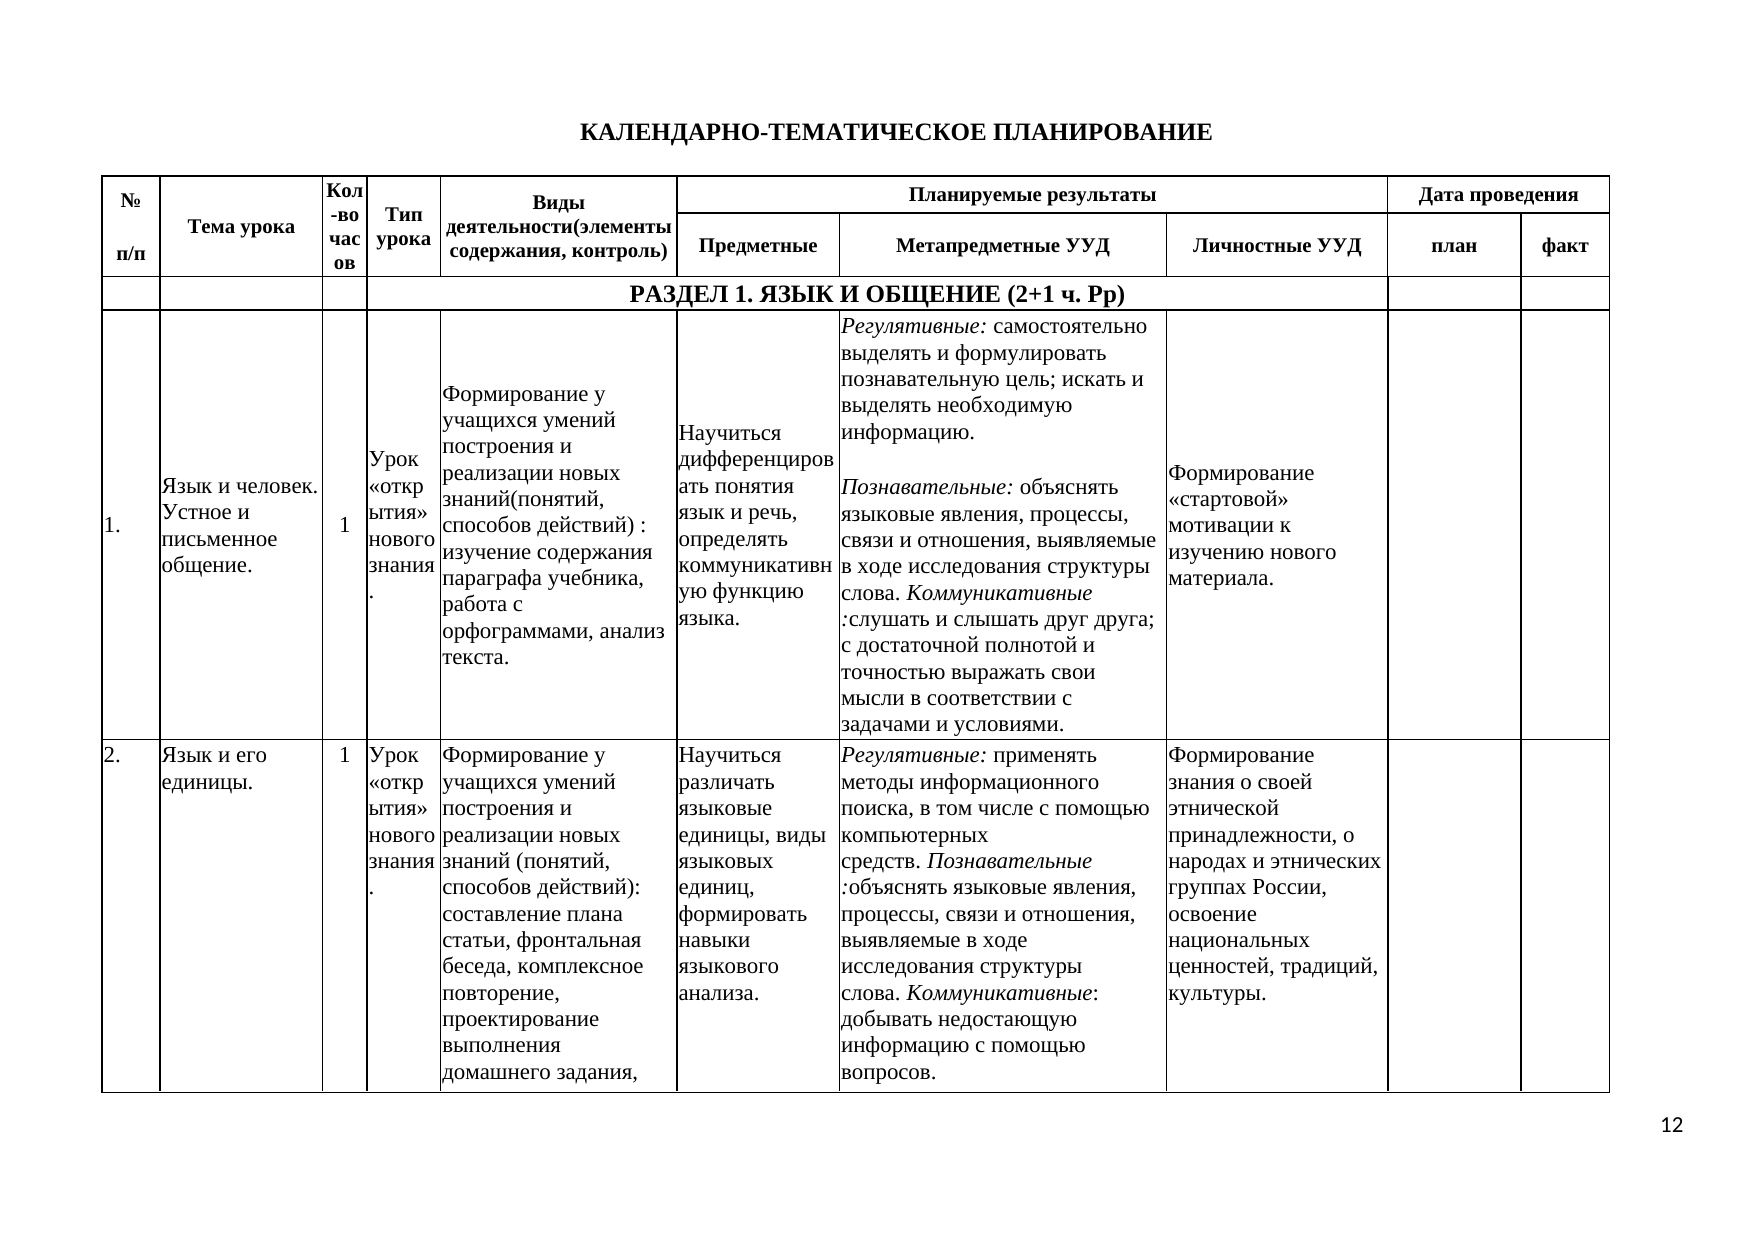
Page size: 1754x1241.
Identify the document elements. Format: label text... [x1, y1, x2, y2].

table_cell Научиться дифференцировать понятия язык и речь, определять коммуникативную функцию языка. [678, 311, 839, 738]
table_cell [1167, 740, 1387, 1091]
table_cell [1389, 740, 1520, 1091]
table_cell 1 [323, 740, 366, 1091]
table_cell РАЗДЕЛ 1. ЯЗЫК И ОБЩЕНИЕ (2+1 ч. Рр) [368, 277, 1387, 309]
table_cell [1389, 277, 1520, 309]
table_cell Формирование «стартовой» мотивации к изучению нового материала. [1167, 311, 1387, 738]
table_cell [1389, 311, 1520, 738]
table_header Кол-во часов [323, 177, 366, 276]
table_cell факт [1522, 214, 1609, 276]
table_cell Урок «открытия» нового знания. [368, 311, 440, 738]
table_header Планируемые результаты [678, 177, 1387, 212]
table_header Дата проведения [1388, 177, 1609, 212]
table_cell план [1388, 214, 1520, 276]
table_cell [368, 740, 440, 1091]
table_header № п/п [103, 177, 159, 276]
table_header Тема урока [161, 177, 322, 276]
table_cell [840, 740, 1166, 1091]
text КАЛЕНДАРНО-ТЕМАТИЧЕСКОЕ ПЛАНИРОВАНИЕ [103, 117, 1683, 146]
table_cell [161, 277, 322, 309]
table_cell Регулятивные: самостоятельно выделять и формулировать познавательную цель; искать и выделять необходимую информацию. Познавательные: объяснять языковые явления, процессы, связи и отношения, выявляемые в ходе исследования структуры слова. Коммуникативные:слушать и слышать друг друга; с достаточной полнотой и точностью выражать свои мысли в соответствии с задачами и условиями. [840, 311, 1166, 738]
table_cell Язык и его единицы. [161, 740, 322, 1091]
table_cell [323, 277, 366, 309]
table_cell 1. [103, 311, 159, 738]
table_cell 1 [323, 311, 366, 738]
table_cell [1522, 311, 1609, 738]
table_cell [678, 740, 839, 1091]
table_cell 2. [103, 740, 159, 1091]
table_header Тип урока [368, 177, 440, 276]
table_cell Формирование у учащихся умений построения и реализации новых знаний(понятий, способов действий) : изучение содержания параграфа учебника, работа с орфограммами, анализ текста. [441, 311, 676, 738]
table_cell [441, 740, 676, 1091]
table_header Виды деятельности(элементы содержания, контроль) [441, 177, 676, 276]
table_cell [1522, 277, 1609, 309]
table_cell [103, 277, 159, 309]
table_cell Предметные [678, 214, 839, 276]
table_cell Язык и человек. Устное и письменное общение. [161, 311, 322, 738]
table_cell Метапредметные УУД [840, 214, 1166, 276]
table_cell [1522, 740, 1609, 1091]
table_cell Личностные УУД [1167, 214, 1387, 276]
